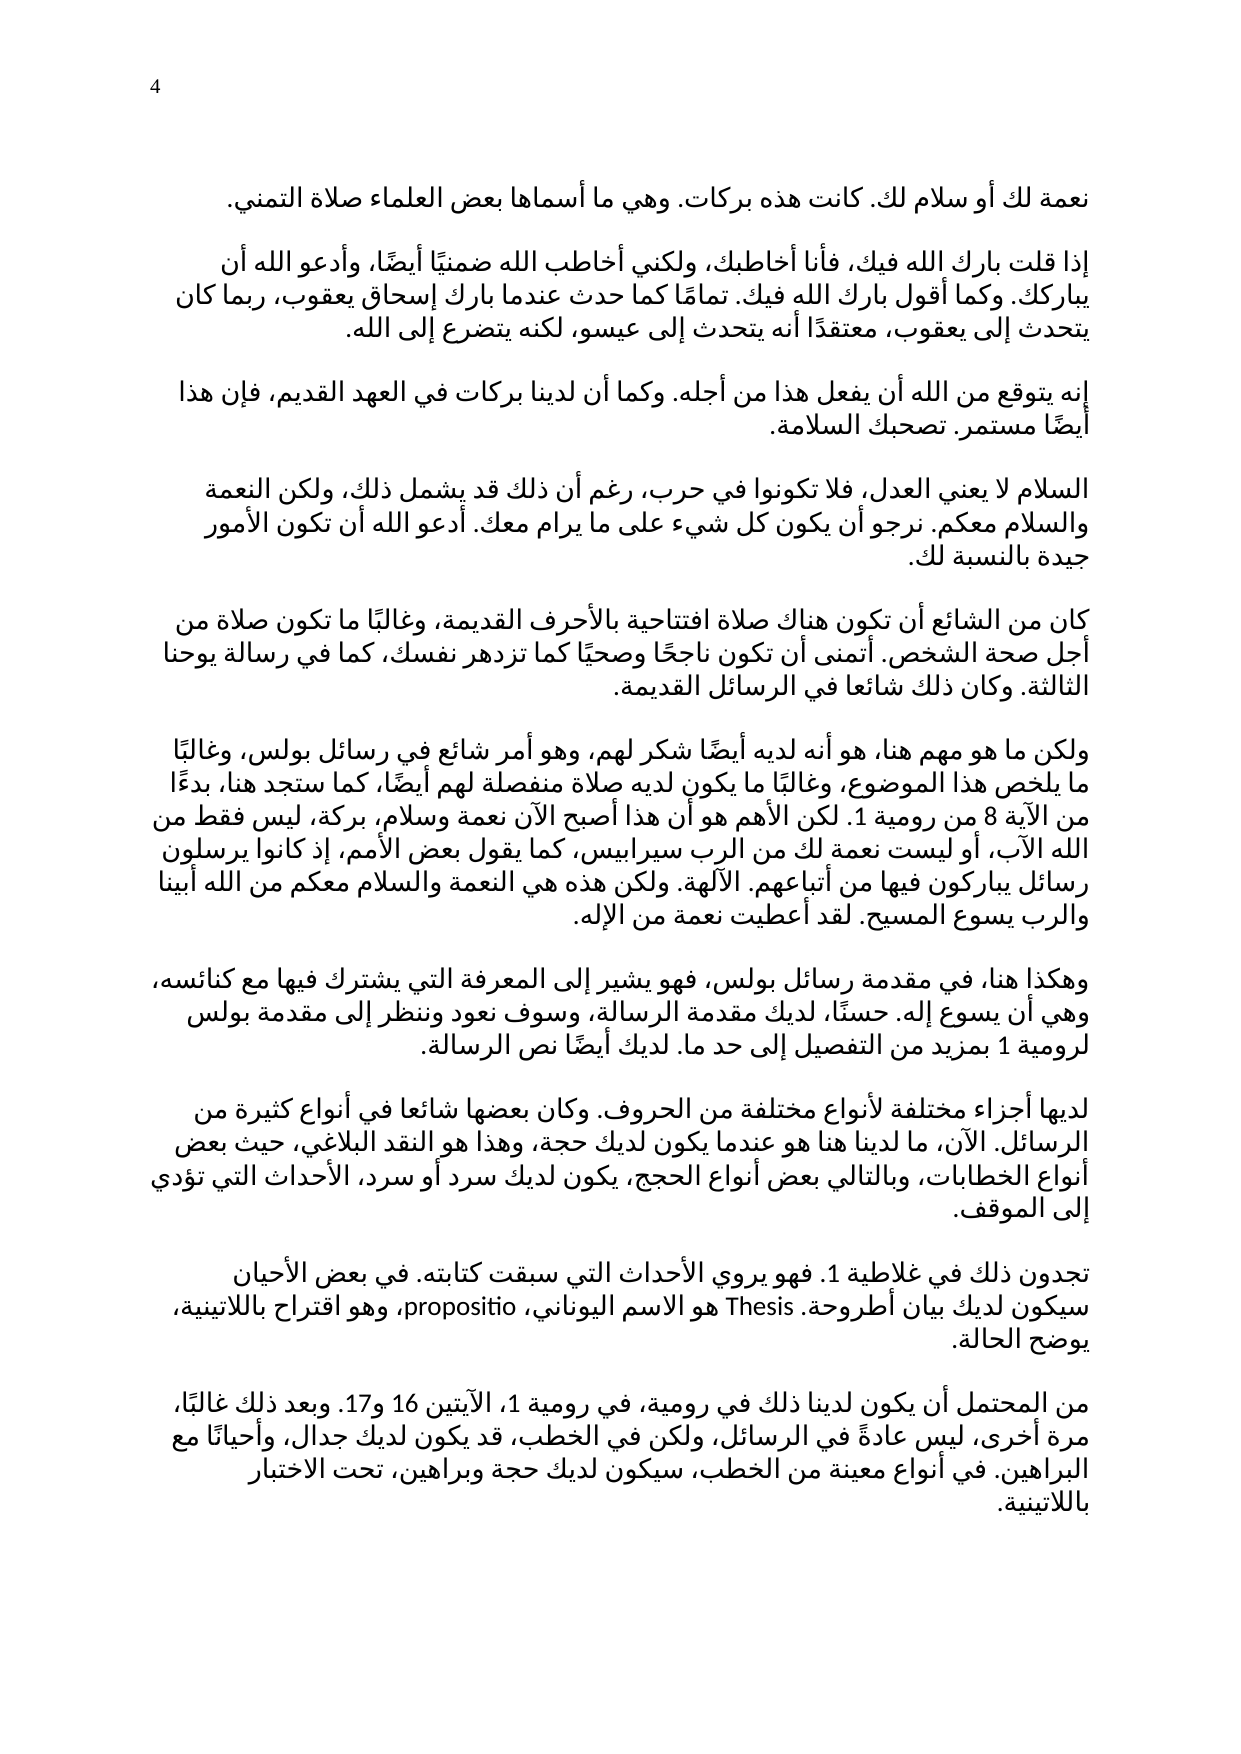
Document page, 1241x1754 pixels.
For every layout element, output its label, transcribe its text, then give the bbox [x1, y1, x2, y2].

text ولكن ما هو مهم هنا، هو أنه لديه أيضًا شكر لهم، وهو أمر شائع في رسائل بولس، وغالبًا ما يلخص هذا الموضوع، وغالبًا ما يكون لديه صلاة منفصلة لهم أيضًا، كما ستجد هنا، بدءًا من الآية 8 من رومية 1. لكن الأهم هو أن هذا أصبح الآن نعمة وسلام، بركة، ليس فقط من الله الآب، أو ليست نعمة لك من الرب سيرابيس، كما يقول بعض الأمم، إذ كانوا يرسلون رسائل يباركون فيها من أتباعهم. الآلهة. ولكن هذه هي النعمة والسلام معكم من الله أبينا والرب يسوع المسيح. لقد أعطيت نعمة من الإله. [150, 733, 1090, 931]
text إذا قلت بارك الله فيك، فأنا أخاطبك، ولكني أخاطب الله ضمنيًا أيضًا، وأدعو الله أن يباركك. وكما أقول بارك الله فيك. تمامًا كما حدث عندما بارك إسحاق يعقوب، ربما كان يتحدث إلى يعقوب، معتقدًا أنه يتحدث إلى عيسو، لكنه يتضرع إلى الله. [150, 245, 1090, 344]
text لديها أجزاء مختلفة لأنواع مختلفة من الحروف. وكان بعضها شائعا في أنواع كثيرة من الرسائل. الآن، ما لدينا هنا هو عندما يكون لديك حجة، وهذا هو النقد البلاغي، حيث بعض أنواع الخطابات، وبالتالي بعض أنواع الحجج، يكون لديك سرد أو سرد، الأحداث التي تؤدي إلى الموقف. [150, 1093, 1090, 1225]
text السلام لا يعني العدل، فلا تكونوا في حرب، رغم أن ذلك قد يشمل ذلك، ولكن النعمة والسلام معكم. نرجو أن يكون كل شيء على ما يرام معك. أدعو الله أن تكون الأمور جيدة بالنسبة لك. [150, 473, 1090, 572]
text تجدون ذلك في غلاطية 1. فهو يروي الأحداث التي سبقت كتابته. في بعض الأحيان سيكون لديك بيان أطروحة. Thesis هو الاسم اليوناني، propositio، وهو اقتراح باللاتينية، يوضح الحالة. [150, 1256, 1090, 1355]
text من المحتمل أن يكون لدينا ذلك في رومية، في رومية 1، الآيتين 16 و17. وبعد ذلك غالبًا، مرة أخرى، ليس عادةً في الرسائل، ولكن في الخطب، قد يكون لديك جدال، وأحيانًا مع البراهين. في أنواع معينة من الخطب، سيكون لديك حجة وبراهين، تحت الاختبار باللاتينية. [150, 1386, 1090, 1518]
text إنه يتوقع من الله أن يفعل هذا من أجله. وكما أن لدينا بركات في العهد القديم، فإن هذا أيضًا مستمر. تصحبك السلامة. [150, 376, 1090, 442]
text نعمة لك أو سلام لك. كانت هذه بركات. وهي ما أسماها بعض العلماء صلاة التمني. [150, 181, 1090, 214]
text كان من الشائع أن تكون هناك صلاة افتتاحية بالأحرف القديمة، وغالبًا ما تكون صلاة من أجل صحة الشخص. أتمنى أن تكون ناجحًا وصحيًا كما تزدهر نفسك، كما في رسالة يوحنا الثالثة. وكان ذلك شائعا في الرسائل القديمة. [150, 603, 1090, 702]
text وهكذا هنا، في مقدمة رسائل بولس، فهو يشير إلى المعرفة التي يشترك فيها مع كنائسه، وهي أن يسوع إله. حسنًا، لديك مقدمة الرسالة، وسوف نعود وننظر إلى مقدمة بولس لرومية 1 بمزيد من التفصيل إلى حد ما. لديك أيضًا نص الرسالة. [150, 962, 1090, 1061]
